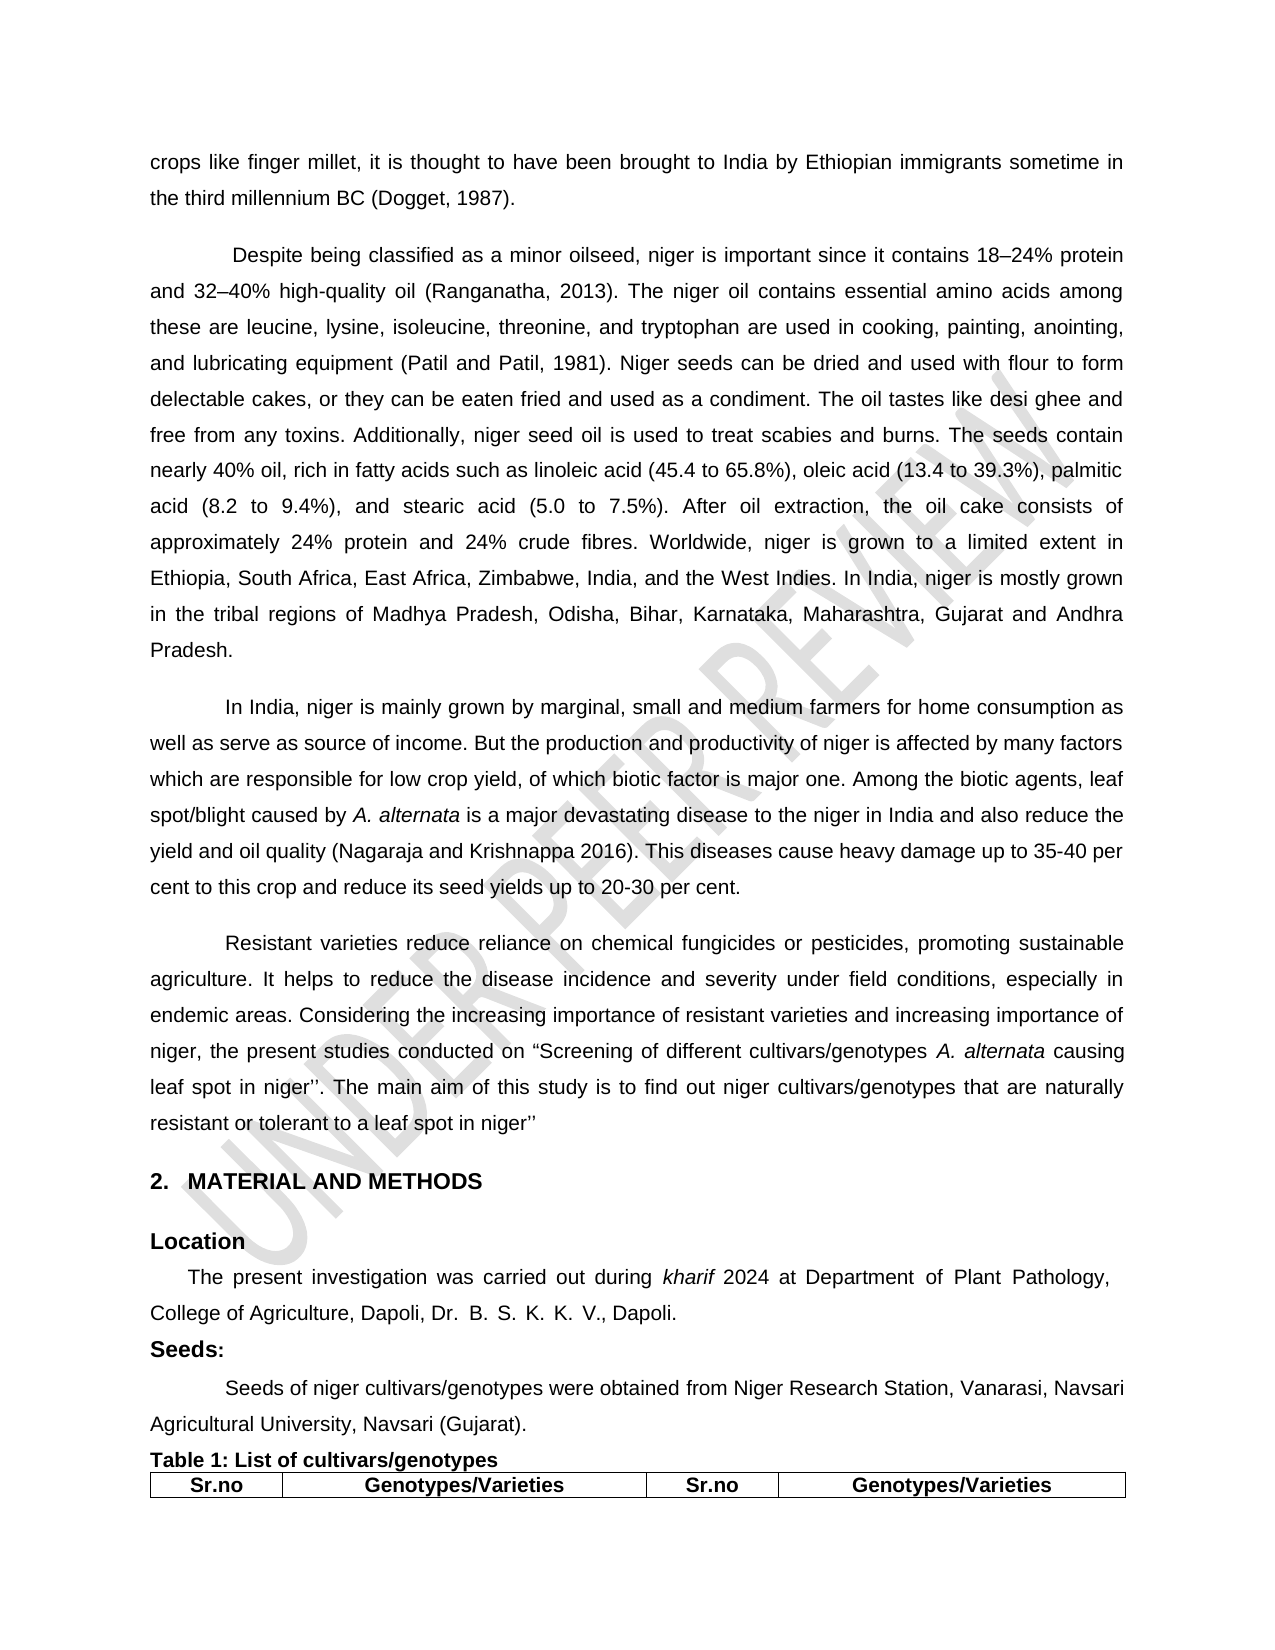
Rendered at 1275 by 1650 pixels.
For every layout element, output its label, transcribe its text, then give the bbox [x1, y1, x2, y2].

table_header Genotypes/Varieties [779, 1473, 1125, 1497]
subtitle Location [150, 1228, 1125, 1254]
list Table 1: List of cultivars/genotypes [150, 1448, 1125, 1472]
text Seeds: [150, 1336, 1125, 1363]
text Resistant varieties reduce reliance on chemical fungicides or pesticides, promoting sustainable agriculture. It helps to reduce the disease incidence and severity under field conditions, especially in endemic areas. Considering the increasing importance of resistant varieties and increasing importance of niger, the present studies conducted on “Screening of different cultivars/genotypes A. alternata causing leaf spot in niger’’. The main aim of this study is to find out niger cultivars/genotypes that are naturally resistant or tolerant to a leaf spot in niger’’ [150, 931, 1125, 1135]
text Seeds of niger cultivars/genotypes were obtained from Niger Research Station, Vanarasi, Navsari Agricultural University, Navsari (Gujarat). [150, 1376, 1125, 1436]
subtitle MATERIAL AND METHODS [150, 1168, 1125, 1194]
text The present investigation was carried out during kharif 2024 at Department of Plant Pathology, College of Agriculture, Dapoli, Dr. B. S. K. K. V., Dapoli. [150, 1264, 1111, 1324]
text Despite being classified as a minor oilseed, niger is important since it contains 18–24% protein and 32–40% high-quality oil (Ranganatha, 2013). The niger oil contains essential amino acids among these are leucine, lysine, isoleucine, threonine, and tryptophan are used in cooking, painting, anointing, and lubricating equipment (Patil and Patil, 1981). Niger seeds can be dried and used with flour to form delectable cakes, or they can be eaten fried and used as a condiment. The oil tastes like desi ghee and free from any toxins. Additionally, niger seed oil is used to treat scabies and burns. The seeds contain nearly 40% oil, rich in fatty acids such as linoleic acid (45.4 to 65.8%), oleic acid (13.4 to 39.3%), palmitic acid (8.2 to 9.4%), and stearic acid (5.0 to 7.5%). After oil extraction, the oil cake consists of approximately 24% protein and 24% crude fibres. Worldwide, niger is grown to a limited extent in Ethiopia, South Africa, East Africa, Zimbabwe, India, and the West Indies. In India, niger is mostly grown in the tribal regions of Madhya Pradesh, Odisha, Bihar, Karnataka, Maharashtra, Gujarat and Andhra Pradesh. [150, 243, 1125, 662]
table_header Sr.no [151, 1473, 282, 1497]
table_header Genotypes/Varieties [283, 1473, 646, 1497]
text In India, niger is mainly grown by marginal, small and medium farmers for home consumption as well as serve as source of income. But the production and productivity of niger is affected by many factors which are responsible for low crop yield, of which biotic factor is major one. Among the biotic agents, leaf spot/blight caused by A. alternata is a major devastating disease to the niger in India and also reduce the yield and oil quality (Nagaraja and Krishnappa 2016). This diseases cause heavy damage up to 35-40 per cent to this crop and reduce its seed yields up to 20-30 per cent. [150, 695, 1125, 898]
table_header Sr.no [647, 1473, 778, 1497]
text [150, 150, 1125, 210]
